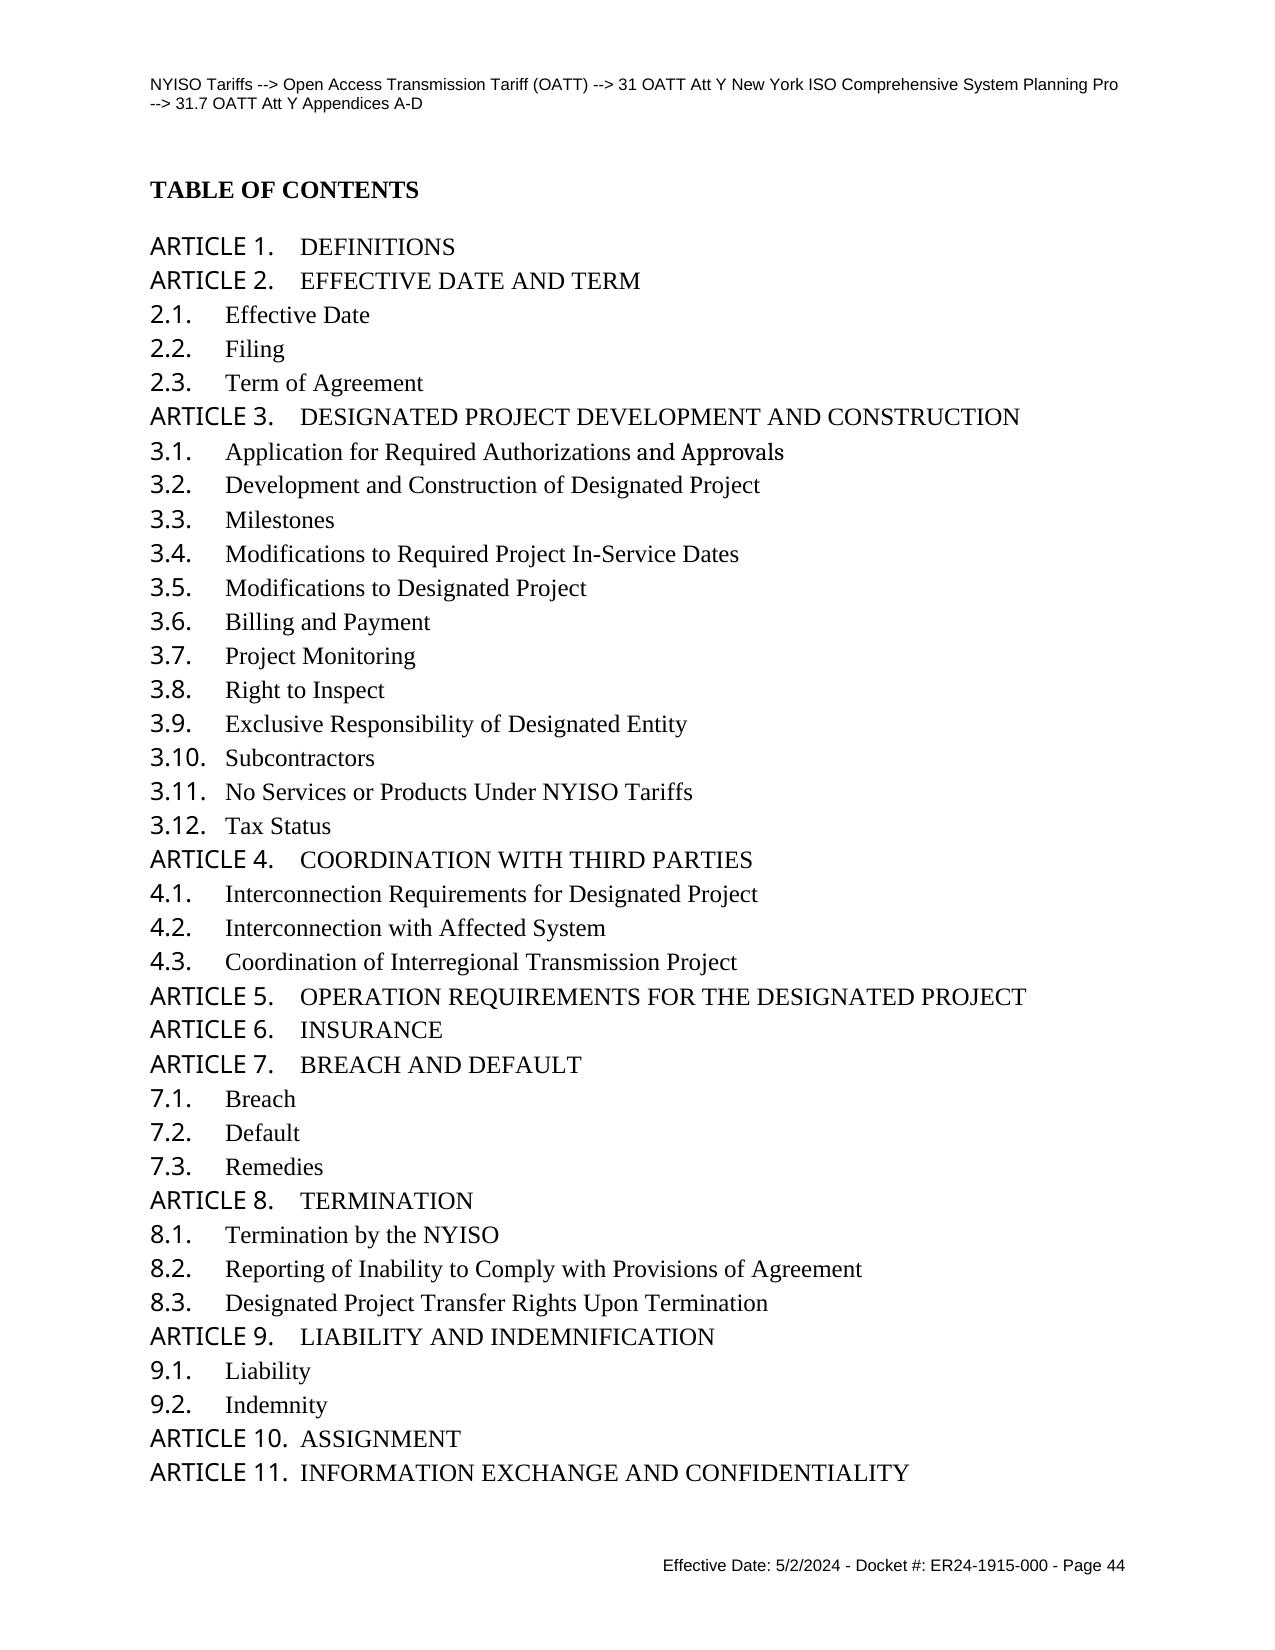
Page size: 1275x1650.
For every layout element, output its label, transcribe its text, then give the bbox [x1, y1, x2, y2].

text 4.1. Interconnection Requirements for Designated Project [150, 876, 1125, 910]
text 3.12. Tax Status [150, 808, 1125, 842]
text ARTICLE 2. EFFECTIVE DATE AND TERM [150, 263, 1125, 297]
text 8.3. Designated Project Transfer Rights Upon Termination [150, 1285, 1125, 1319]
text 3.9. Exclusive Responsibility of Designated Entity [150, 706, 1125, 740]
text ARTICLE 4. COORDINATION WITH THIRD PARTIES [150, 842, 1125, 876]
text ARTICLE 1. DEFINITIONS [150, 229, 1125, 263]
text ARTICLE 3. DESIGNATED PROJECT DEVELOPMENT AND CONSTRUCTION [150, 399, 1125, 433]
text 9.2. Indemnity [150, 1387, 1125, 1421]
text ARTICLE 10. ASSIGNMENT [150, 1421, 1125, 1455]
text 2.3. Term of Agreement [150, 365, 1125, 399]
text 3.11. No Services or Products Under NYISO Tariffs [150, 774, 1125, 808]
text ARTICLE 6. INSURANCE [150, 1012, 1125, 1046]
text 2.2. Filing [150, 331, 1125, 365]
text 3.4. Modifications to Required Project In-Service Dates [150, 535, 1125, 569]
text 7.2. Default [150, 1114, 1125, 1148]
text 3.2. Development and Construction of Designated Project [150, 467, 1125, 501]
text TABLE OF CONTENTS [150, 175, 1162, 204]
text 7.3. Remedies [150, 1148, 1125, 1182]
text 8.1. Termination by the NYISO [150, 1217, 1125, 1251]
text 9.1. Liability [150, 1353, 1125, 1387]
text 3.8. Right to Inspect [150, 672, 1125, 706]
text 4.2. Interconnection with Affected System [150, 910, 1125, 944]
text 4.3. Coordination of Interregional Transmission Project [150, 944, 1125, 978]
text ARTICLE 11. INFORMATION EXCHANGE AND CONFIDENTIALITY [150, 1455, 1125, 1489]
text ARTICLE 7. BREACH AND DEFAULT [150, 1046, 1125, 1080]
text 7.1. Breach [150, 1080, 1125, 1114]
text ARTICLE 5. OPERATION REQUIREMENTS FOR THE DESIGNATED PROJECT [150, 978, 1125, 1012]
text 3.1. Application for Required Authorizations and Approvals [150, 433, 1125, 467]
text 2.1. Effective Date [150, 297, 1125, 331]
text ARTICLE 9. LIABILITY AND INDEMNIFICATION [150, 1319, 1125, 1353]
text 3.3. Milestones [150, 501, 1125, 535]
text ARTICLE 8. TERMINATION [150, 1182, 1125, 1217]
text 3.6. Billing and Payment [150, 603, 1125, 637]
text 3.10. Subcontractors [150, 740, 1125, 774]
text 3.5. Modifications to Designated Project [150, 569, 1125, 603]
text 8.2. Reporting of Inability to Comply with Provisions of Agreement [150, 1251, 1125, 1285]
text 3.7. Project Monitoring [150, 637, 1125, 672]
